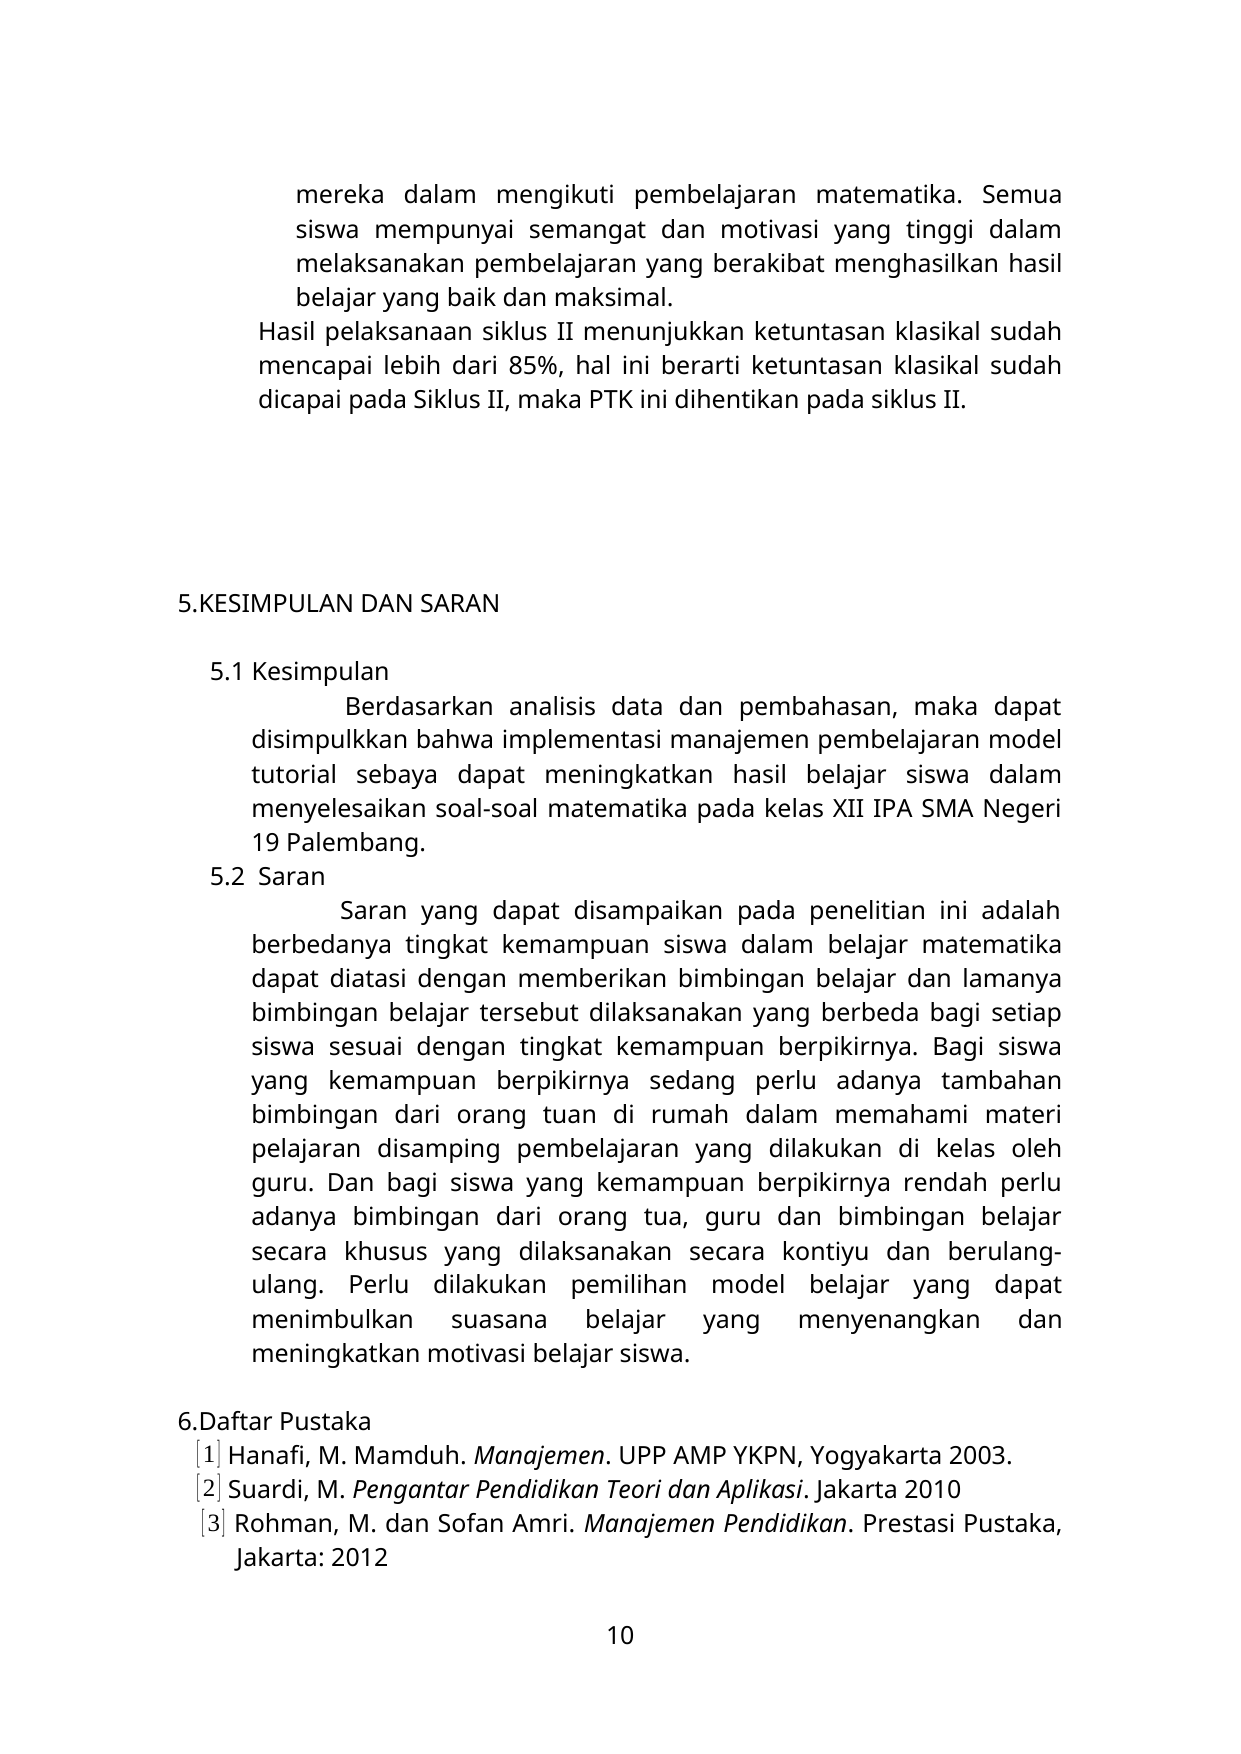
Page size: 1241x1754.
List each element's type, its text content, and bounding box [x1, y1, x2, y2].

text Hanafi, M. Mamduh. Manajemen. UPP AMP YKPN, Yogyakarta 2003. [177, 1437, 1063, 1472]
text Rohman, M. dan Sofan Amri. Manajemen Pendidikan. Prestasi Pustaka, Jakarta: 2012 [177, 1506, 1063, 1574]
text 5.KESIMPULAN DAN SARAN [177, 586, 1063, 620]
text Hasil pelaksanaan siklus II menunjukkan ketuntasan klasikal sudah mencapai lebih dari 85%, hal ini berarti ketuntasan klasikal sudah dicapai pada Siklus II, maka PTK ini dihentikan pada siklus II. [258, 313, 1063, 416]
text Suardi, M. Pengantar Pendidikan Teori dan Aplikasi. Jakarta 2010 [177, 1472, 1063, 1506]
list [258, 177, 1063, 313]
text 6.Daftar Pustaka [177, 1403, 1063, 1437]
text 5.1 Kesimpulan [177, 654, 1063, 688]
text Berdasarkan analisis data dan pembahasan, maka dapat disimpulkkan bahwa implementasi manajemen pembelajaran model tutorial sebaya dapat meningkatkan hasil belajar siswa dalam menyelesaikan soal-soal matematika pada kelas XII IPA SMA Negeri 19 Palembang. [177, 688, 1063, 858]
text 5.2 Saran [177, 858, 1063, 892]
text Saran yang dapat disampaikan pada penelitian ini adalah berbedanya tingkat kemampuan siswa dalam belajar matematika dapat diatasi dengan memberikan bimbingan belajar dan lamanya bimbingan belajar tersebut dilaksanakan yang berbeda bagi setiap siswa sesuai dengan tingkat kemampuan berpikirnya. Bagi siswa yang kemampuan berpikirnya sedang perlu adanya tambahan bimbingan dari orang tuan di rumah dalam memahami materi pelajaran disamping pembelajaran yang dilakukan di kelas oleh guru. Dan bagi siswa yang kemampuan berpikirnya rendah perlu adanya bimbingan dari orang tua, guru dan bimbingan belajar secara khusus yang dilaksanakan secara kontiyu dan berulang-ulang. Perlu dilakukan pemilihan model belajar yang dapat menimbulkan suasana belajar yang menyenangkan dan meningkatkan motivasi belajar siswa. [177, 892, 1063, 1369]
